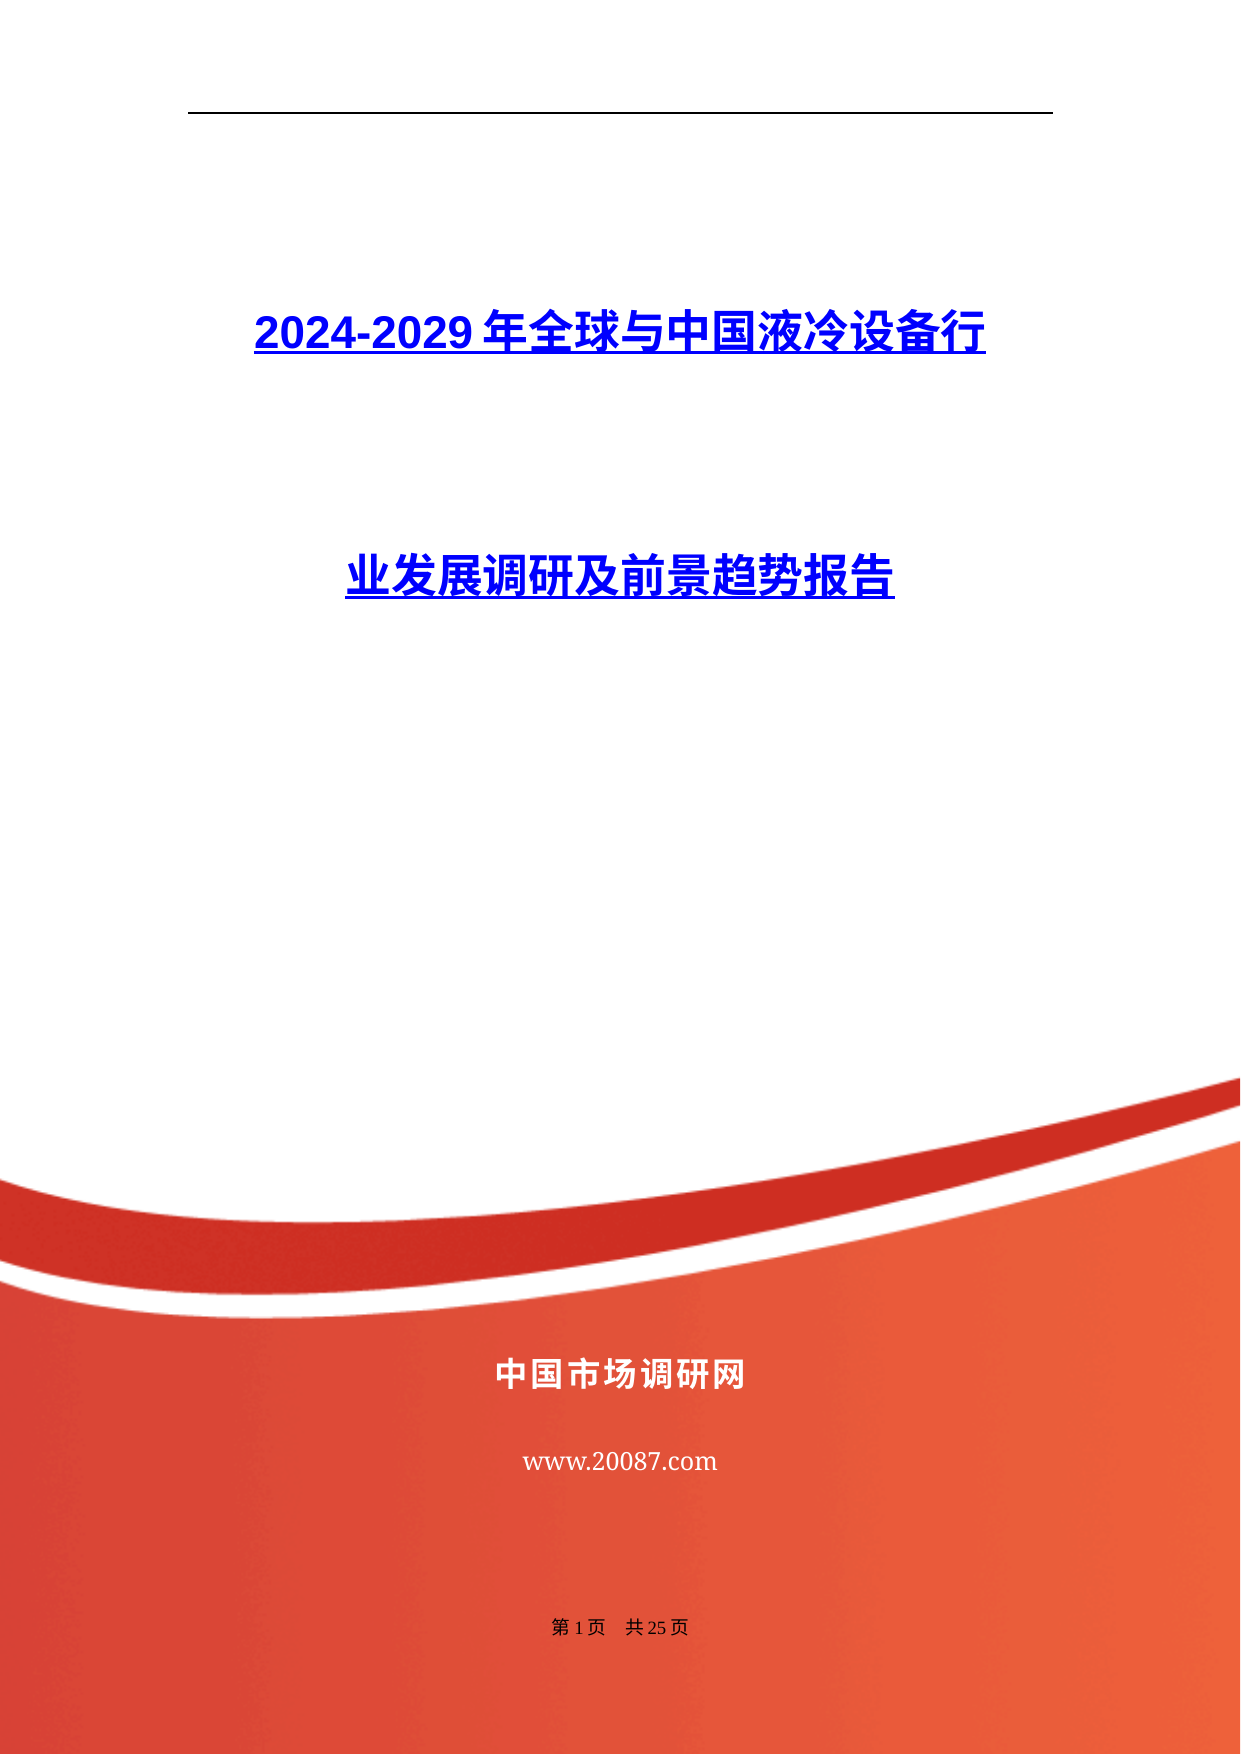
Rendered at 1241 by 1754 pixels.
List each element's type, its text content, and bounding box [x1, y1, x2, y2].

text www.20087.com [187, 1428, 1053, 1493]
picture [0, 1006, 1241, 1754]
table_header 2024-2029年全球与中国液冷设备行业发展调研及前景趋势报告 [188, 207, 1053, 773]
subtitle 中国市场调研网 [187, 1339, 1053, 1404]
